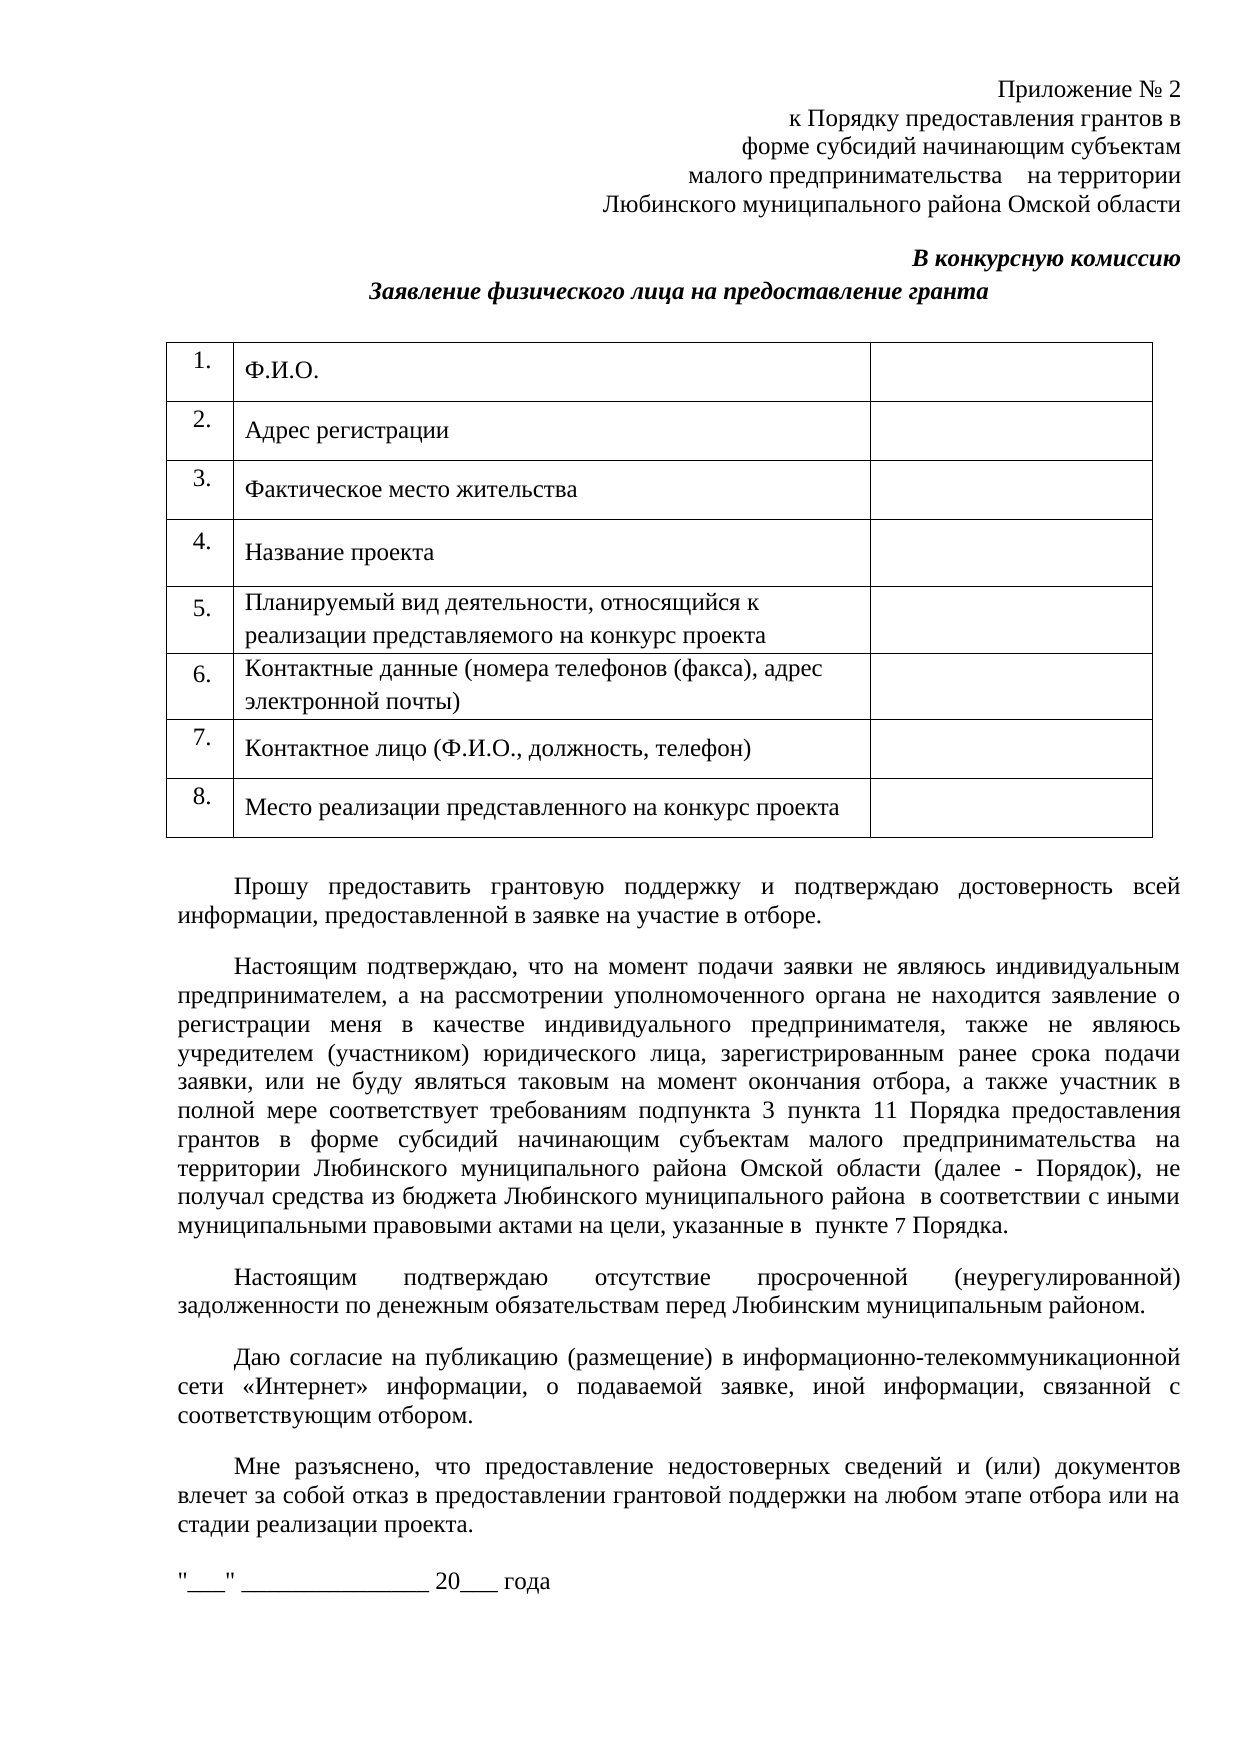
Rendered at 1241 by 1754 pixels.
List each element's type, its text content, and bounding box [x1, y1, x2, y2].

text Приложение № 2 [177, 74, 1181, 103]
table_header [167, 343, 233, 401]
table_cell [871, 587, 1152, 652]
text Прошу предоставить грантовую поддержку и подтверждаю достоверность всей информации, предоставленной в заявке на участие в отборе. [177, 871, 1181, 928]
text Мне разъяснено, что предоставление недостоверных сведений и (или) документов влечет за собой отказ в предоставлении грантовой поддержки на любом этапе отбора или на стадии реализации проекта. [177, 1451, 1181, 1538]
text Даю согласие на публикацию (размещение) в информационно-телекоммуникационной сети «Интернет» информации, о подаваемой заявке, иной информации, связанной с соответствующим отбором. [177, 1342, 1181, 1428]
text Настоящим подтверждаю отсутствие просроченной (неурегулированной) задолженности по денежным обязательствам перед Любинским муниципальным районом. [177, 1262, 1181, 1319]
table_cell [167, 587, 233, 652]
table_cell [167, 779, 233, 837]
table_cell [871, 461, 1152, 519]
text В конкурсную комиссию [177, 243, 1181, 271]
table_cell [871, 779, 1152, 837]
table_cell [167, 520, 233, 586]
text малого предпринимательства на территории [177, 160, 1181, 189]
text Любинского муниципального района Омской области [177, 189, 1181, 218]
text к Порядку предоставления грантов в [177, 103, 1181, 131]
text форме субсидий начинающим субъектам [177, 131, 1181, 160]
text "___" _______________ 20___ года [177, 1566, 1181, 1595]
table_cell [167, 720, 233, 778]
table_cell Фактическое место жительства [234, 461, 870, 519]
table_cell [167, 654, 233, 719]
table_header Ф.И.О. [234, 343, 870, 401]
table_cell [871, 402, 1152, 460]
table_cell Название проекта [234, 520, 870, 586]
table_cell Место реализации представленного на конкурс проекта [234, 779, 870, 837]
table_cell [167, 461, 233, 519]
text Заявление физического лица на предоставление гранта [177, 276, 1181, 304]
table_cell Контактное лицо (Ф.И.О., должность, телефон) [234, 720, 870, 778]
table_cell Планируемый вид деятельности, относящийся к реализации представляемого на конкурс проекта [234, 587, 870, 652]
table_cell Адрес регистрации [234, 402, 870, 460]
table_cell [871, 654, 1152, 719]
table_cell Контактные данные (номера телефонов (факса), адрес электронной почты) [234, 654, 870, 719]
table_cell [871, 720, 1152, 778]
table_cell [167, 402, 233, 460]
text Настоящим подтверждаю, что на момент подачи заявки не являюсь индивидуальным предпринимателем, а на рассмотрении уполномоченного органа не находится заявление о регистрации меня в качестве индивидуального предпринимателя, также не являюсь учредителем (участником) юридического лица, зарегистрированным ранее срока подачи заявки, или не буду являться таковым на момент окончания отбора, а также участник в полной мере соответствует требованиям подпункта 3 пункта 11 Порядка предоставления грантов в форме субсидий начинающим субъектам малого предпринимательства на территории Любинского муниципального района Омской области (далее - Порядок), не получал средства из бюджета Любинского муниципального района в соответствии с иными муниципальными правовыми актами на цели, указанные в пункте 7 Порядка. [177, 951, 1181, 1239]
table_cell [871, 520, 1152, 586]
table_header [871, 343, 1152, 401]
